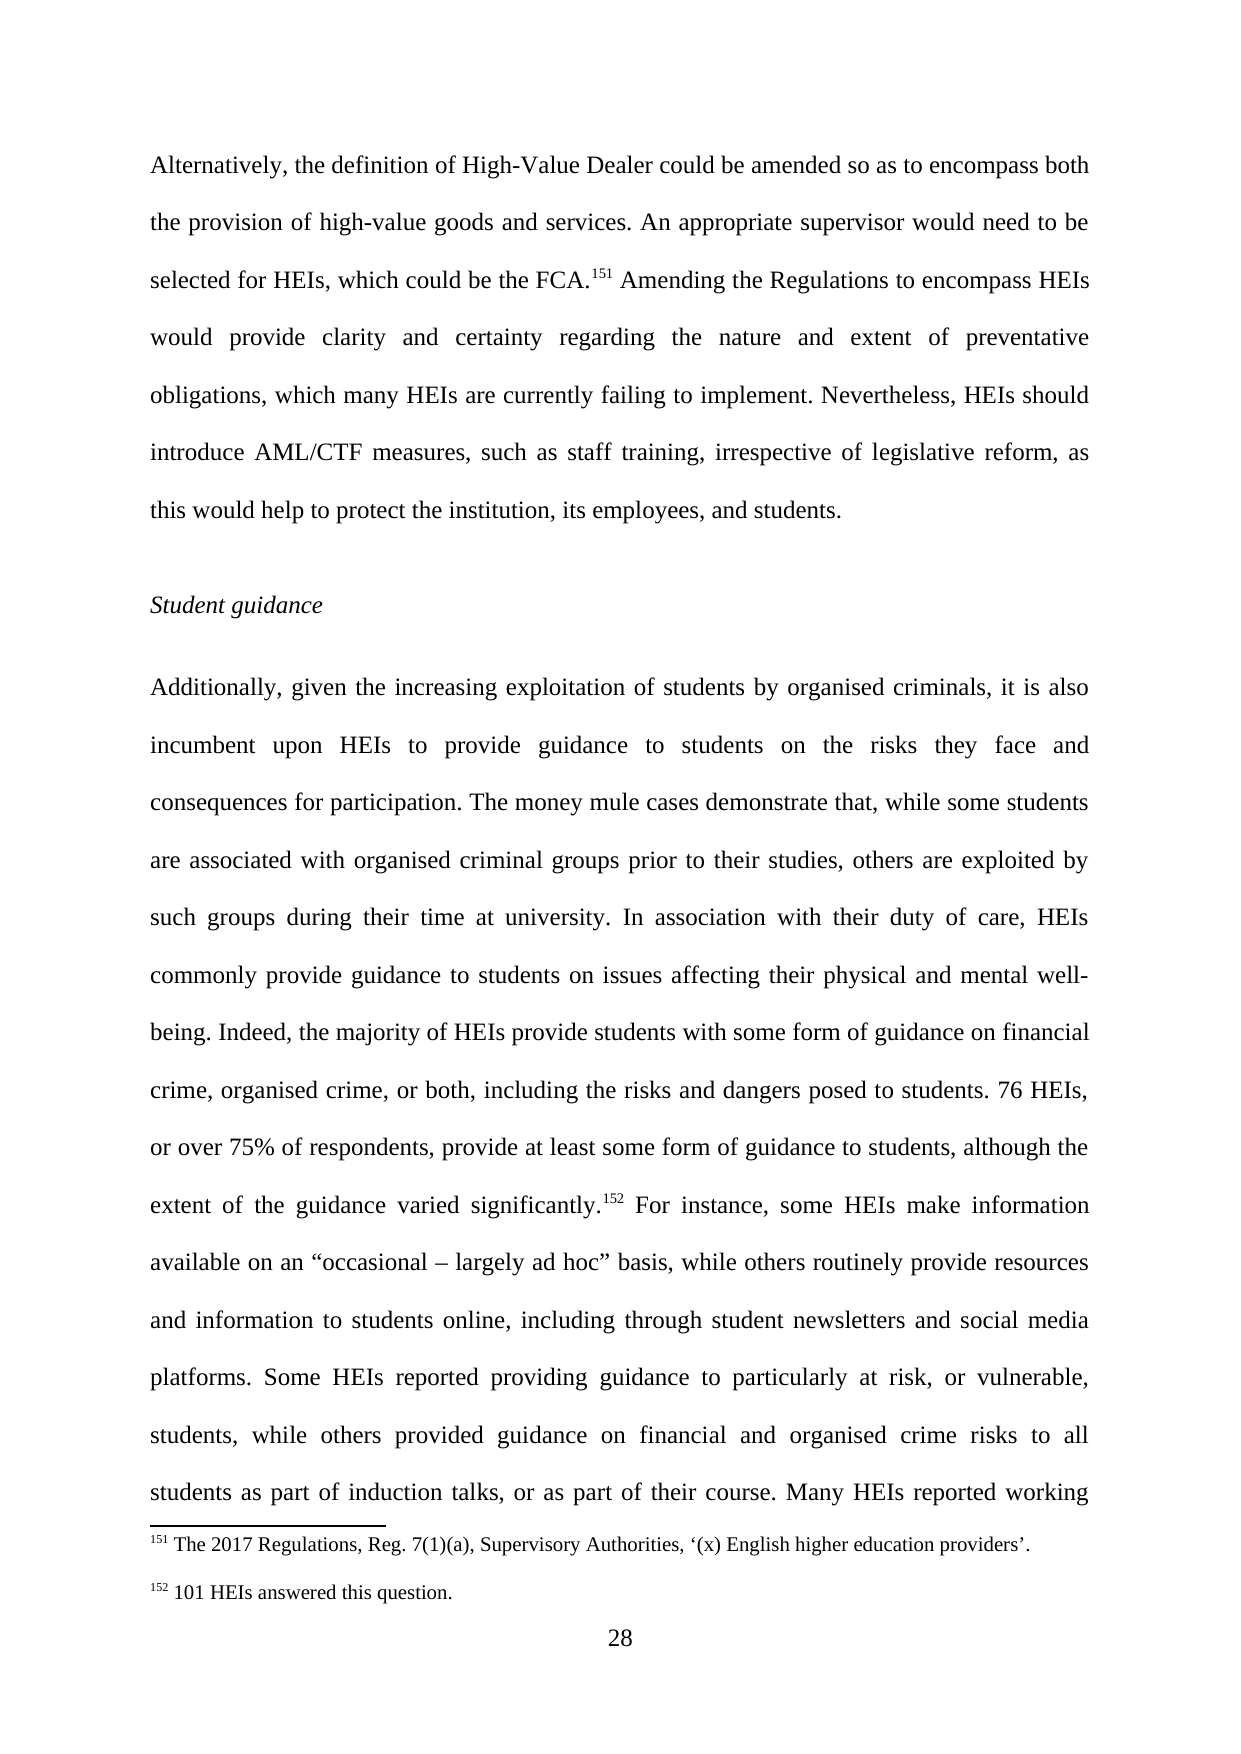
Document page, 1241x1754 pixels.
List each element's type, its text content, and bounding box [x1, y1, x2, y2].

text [150, 672, 1090, 1506]
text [150, 150, 1090, 524]
subtitle Student guidance [150, 590, 1090, 619]
